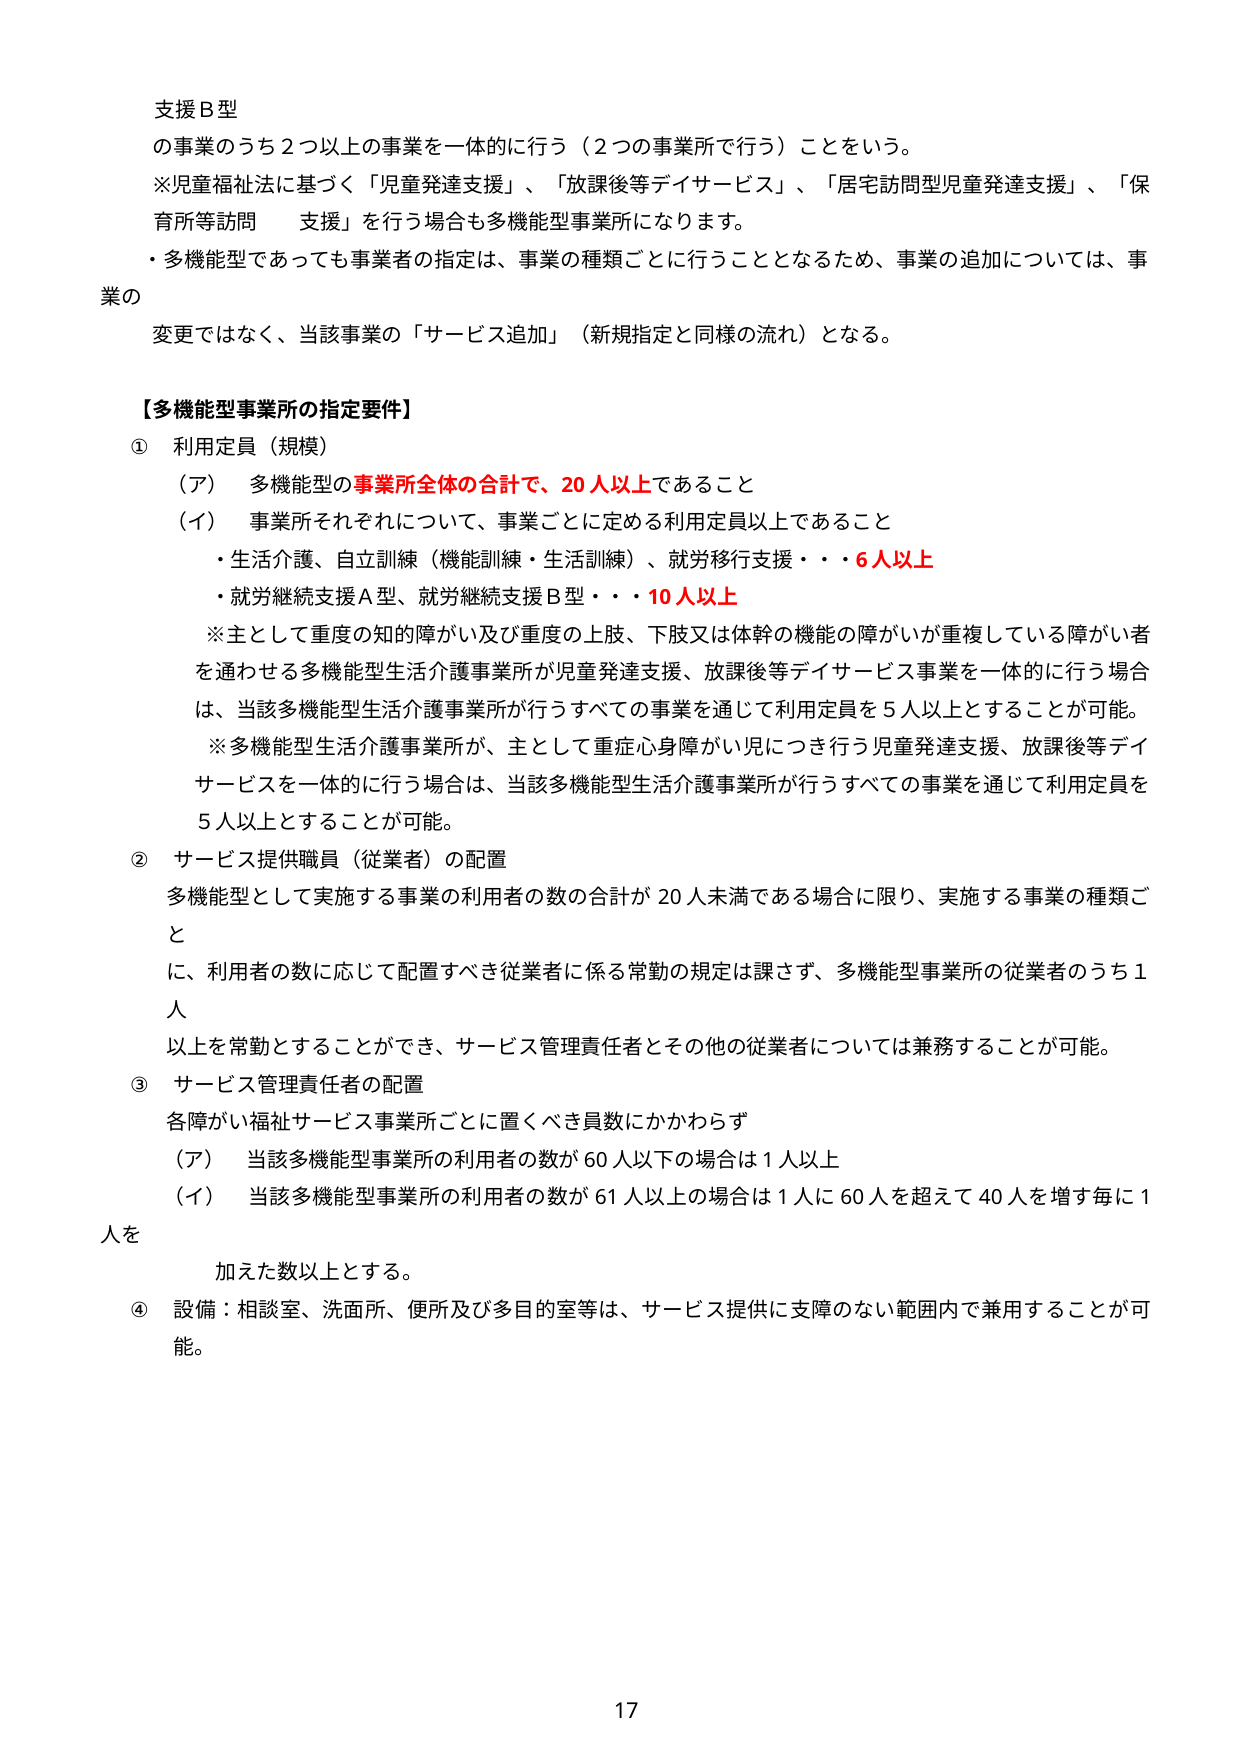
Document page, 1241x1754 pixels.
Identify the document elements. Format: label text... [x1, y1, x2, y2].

list （ア） 多機能型の事業所全体の合計で、20人以上であること [166, 464, 1152, 502]
text ※主として重度の知的障がい及び重度の上肢、下肢又は体幹の機能の障がいが重複している障がい者を通わせる多機能型生活介護事業所が児童発達支援、放課後等デイサービス事業を一体的に行う場合は、当該多機能型生活介護事業所が行うすべての事業を通じて利用定員を５人以上とすることが可能。 [100, 614, 1152, 727]
list 設備：相談室、洗面所、便所及び多目的室等は、サービス提供に支障のない範囲内で兼用することが可能。 [130, 1289, 1152, 1364]
text ※児童福祉法に基づく「児童発達支援」、「放課後等デイサービス」、「居宅訪問型児童発達支援」、「保育所等訪問 支援」を行う場合も多機能型事業所になります。 [153, 164, 1152, 239]
list 各障がい福祉サービス事業所ごとに置くべき員数にかかわらず [166, 1102, 1152, 1139]
text ・多機能型であっても事業者の指定は、事業の種類ごとに行うこととなるため、事業の追加については、事業の [100, 239, 1152, 314]
text （ア） 当該多機能型事業所の利用者の数が60人以下の場合は1人以上 [100, 1139, 1152, 1177]
text （イ） 当該多機能型事業所の利用者の数が61人以上の場合は1人に60人を超えて40人を増す毎に1人を [100, 1177, 1152, 1252]
list 利用定員（規模） [130, 427, 1152, 464]
list ・生活介護、自立訓練（機能訓練・生活訓練）、就労移行支援・・・6人以上 [210, 539, 1152, 577]
list サービス管理責任者の配置 [130, 1064, 1152, 1102]
list に、利用者の数に応じて配置すべき従業者に係る常勤の規定は課さず、多機能型事業所の従業者のうち１人 [166, 952, 1152, 1027]
list 以上を常勤とすることができ、サービス管理責任者とその他の従業者については兼務することが可能。 [166, 1027, 1152, 1064]
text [144, 89, 1152, 127]
list 多機能型として実施する事業の利用者の数の合計が20人未満である場合に限り、実施する事業の種類ごと [166, 877, 1152, 952]
list （イ） 事業所それぞれについて、事業ごとに定める利用定員以上であること [166, 502, 1152, 539]
text ※多機能型生活介護事業所が、主として重症心身障がい児につき行う児童発達支援、放課後等デイサービスを一体的に行う場合は、当該多機能型生活介護事業所が行うすべての事業を通じて利用定員を５人以上とすることが可能。 [100, 727, 1152, 839]
list サービス提供職員（従業者）の配置 [130, 839, 1152, 877]
text 【多機能型事業所の指定要件】 [100, 389, 1152, 427]
list ・就労継続支援Ａ型、就労継続支援Ｂ型・・・10人以上 [210, 577, 1152, 614]
text 加えた数以上とする。 [100, 1252, 1152, 1289]
text 変更ではなく、当該事業の「サービス追加」（新規指定と同様の流れ）となる。 [100, 314, 1152, 389]
text の事業のうち２つ以上の事業を一体的に行う（２つの事業所で行う）ことをいう。 [100, 127, 1152, 164]
